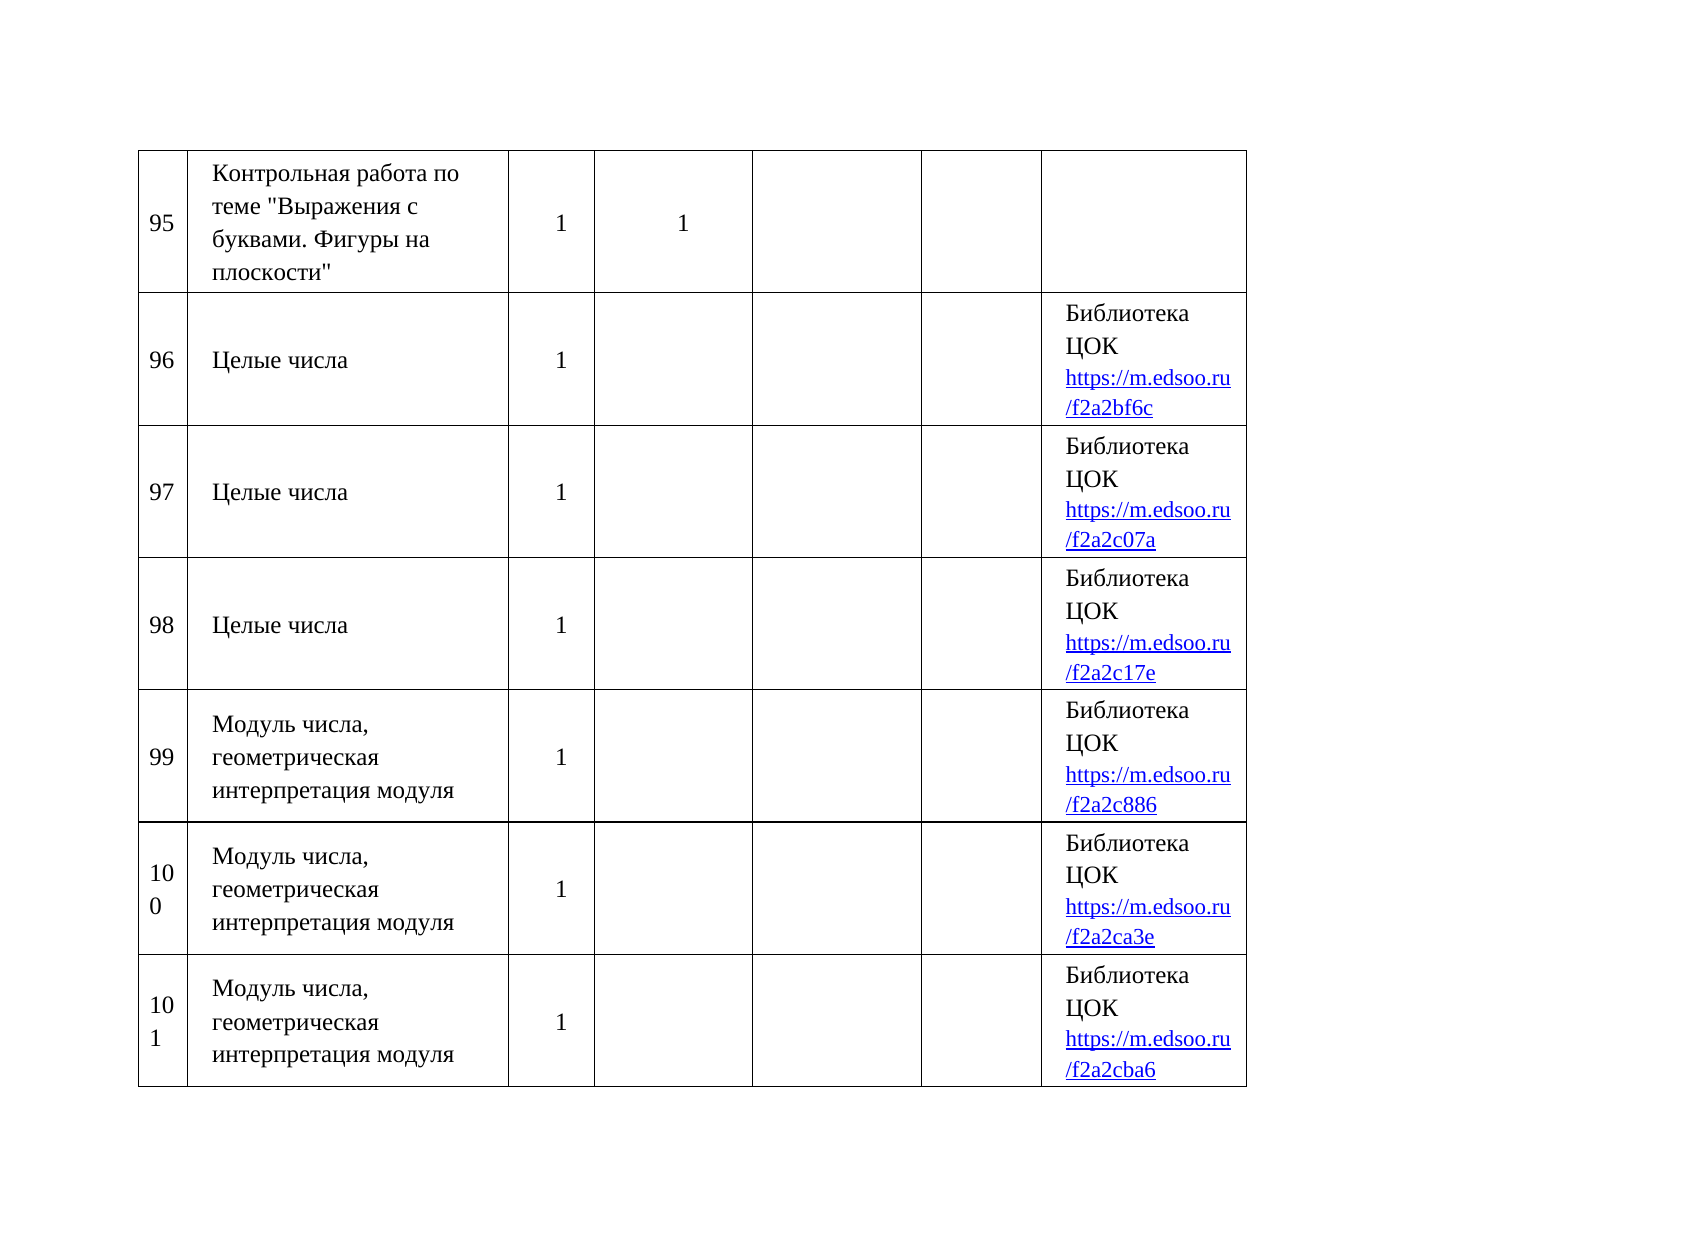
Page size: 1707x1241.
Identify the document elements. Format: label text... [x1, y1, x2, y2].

table_cell 1 [509, 426, 594, 557]
table_cell [922, 426, 1041, 557]
table_cell [753, 426, 921, 557]
table_cell [922, 558, 1041, 689]
table_cell Библиотека ЦОК https://m.edsoo.ru/f2a2c07a [1042, 426, 1246, 557]
table_cell [753, 690, 921, 821]
table_cell Целые числа [188, 293, 508, 424]
table_cell 101 [139, 955, 187, 1086]
table_cell [922, 151, 1041, 292]
table_cell 96 [139, 293, 187, 424]
table_cell 1 [509, 151, 594, 292]
table_cell [595, 955, 752, 1086]
table_cell 97 [139, 426, 187, 557]
table_cell Библиотека ЦОК https://m.edsoo.ru/f2a2c886 [1042, 690, 1246, 821]
table_cell 1 [509, 823, 594, 954]
table_cell [753, 558, 921, 689]
table_cell [922, 823, 1041, 954]
table_cell [922, 955, 1041, 1086]
table_cell [753, 955, 921, 1086]
table_cell 95 [139, 151, 187, 292]
table_cell [595, 293, 752, 424]
table_cell 100 [139, 823, 187, 954]
table_cell [922, 293, 1041, 424]
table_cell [188, 955, 508, 1086]
table_cell [595, 823, 752, 954]
table_cell Целые числа [188, 426, 508, 557]
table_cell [188, 823, 508, 954]
table_cell 98 [139, 558, 187, 689]
table_cell [753, 823, 921, 954]
table_cell Библиотека ЦОК https://m.edsoo.ru/f2a2ca3e [1042, 823, 1246, 954]
table_cell 1 [509, 690, 594, 821]
table_cell Модуль числа, геометрическая интерпретация модуля [188, 690, 508, 821]
table_cell [753, 293, 921, 424]
table_cell [595, 558, 752, 689]
table_cell 1 [509, 558, 594, 689]
table_cell [595, 690, 752, 821]
table_cell Библиотека ЦОК https://m.edsoo.ru/f2a2c17e [1042, 558, 1246, 689]
table_cell [1042, 151, 1246, 292]
table_cell [595, 426, 752, 557]
table_cell 1 [509, 955, 594, 1086]
table_cell 1 [595, 151, 752, 292]
table_cell 99 [139, 690, 187, 821]
table_cell Библиотека ЦОК https://m.edsoo.ru/f2a2cba6 [1042, 955, 1246, 1086]
table_cell Библиотека ЦОК https://m.edsoo.ru/f2a2bf6c [1042, 293, 1246, 424]
table_cell [753, 151, 921, 292]
table_cell 1 [509, 293, 594, 424]
table_cell Целые числа [188, 558, 508, 689]
table_cell [922, 690, 1041, 821]
table_cell Контрольная работа по теме "Выражения с буквами. Фигуры на плоскости" [188, 151, 508, 292]
